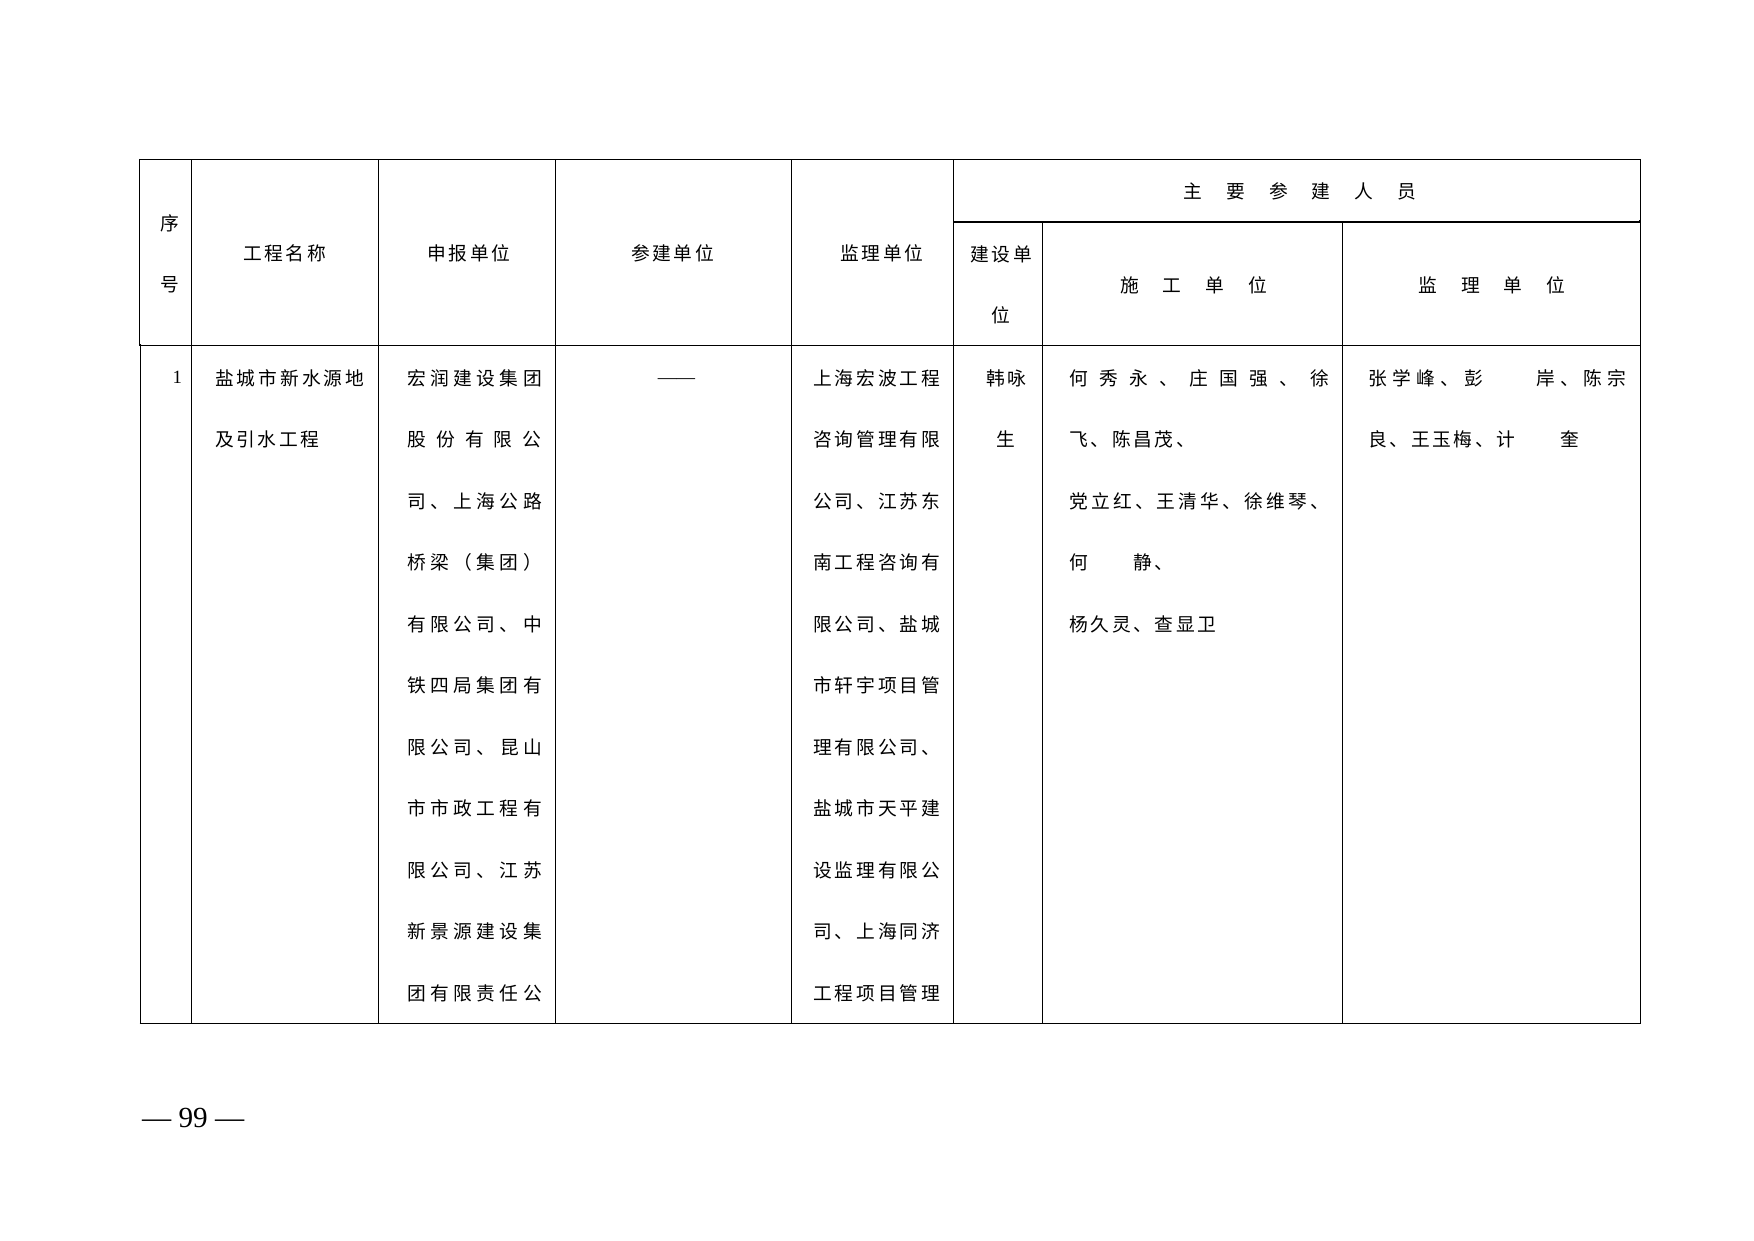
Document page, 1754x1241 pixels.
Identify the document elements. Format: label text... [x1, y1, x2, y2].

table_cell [379, 346, 555, 1022]
table_header 主 要 参 建 人 员 [954, 160, 1640, 221]
table_cell 盐城市新水源地及引水工程 [192, 346, 378, 1022]
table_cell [792, 346, 953, 1022]
table_cell 1 [141, 346, 191, 1022]
table_header 参建单位 [556, 160, 791, 345]
table_cell 建设单位 [954, 223, 1042, 345]
table_cell 监 理 单 位 [1343, 223, 1640, 345]
table_header 工程名称 [192, 160, 378, 345]
table_cell 施 工 单 位 [1043, 223, 1342, 345]
table_cell —— [556, 346, 791, 1022]
table_header 申报单位 [379, 160, 555, 345]
table_cell 韩咏生 [954, 346, 1042, 1022]
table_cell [1043, 346, 1342, 1022]
table_header 监理单位 [792, 160, 953, 345]
table_header 序号 [140, 160, 191, 345]
table_cell 张学峰、彭 岸、陈宗良、王玉梅、计 奎 [1343, 346, 1640, 1022]
